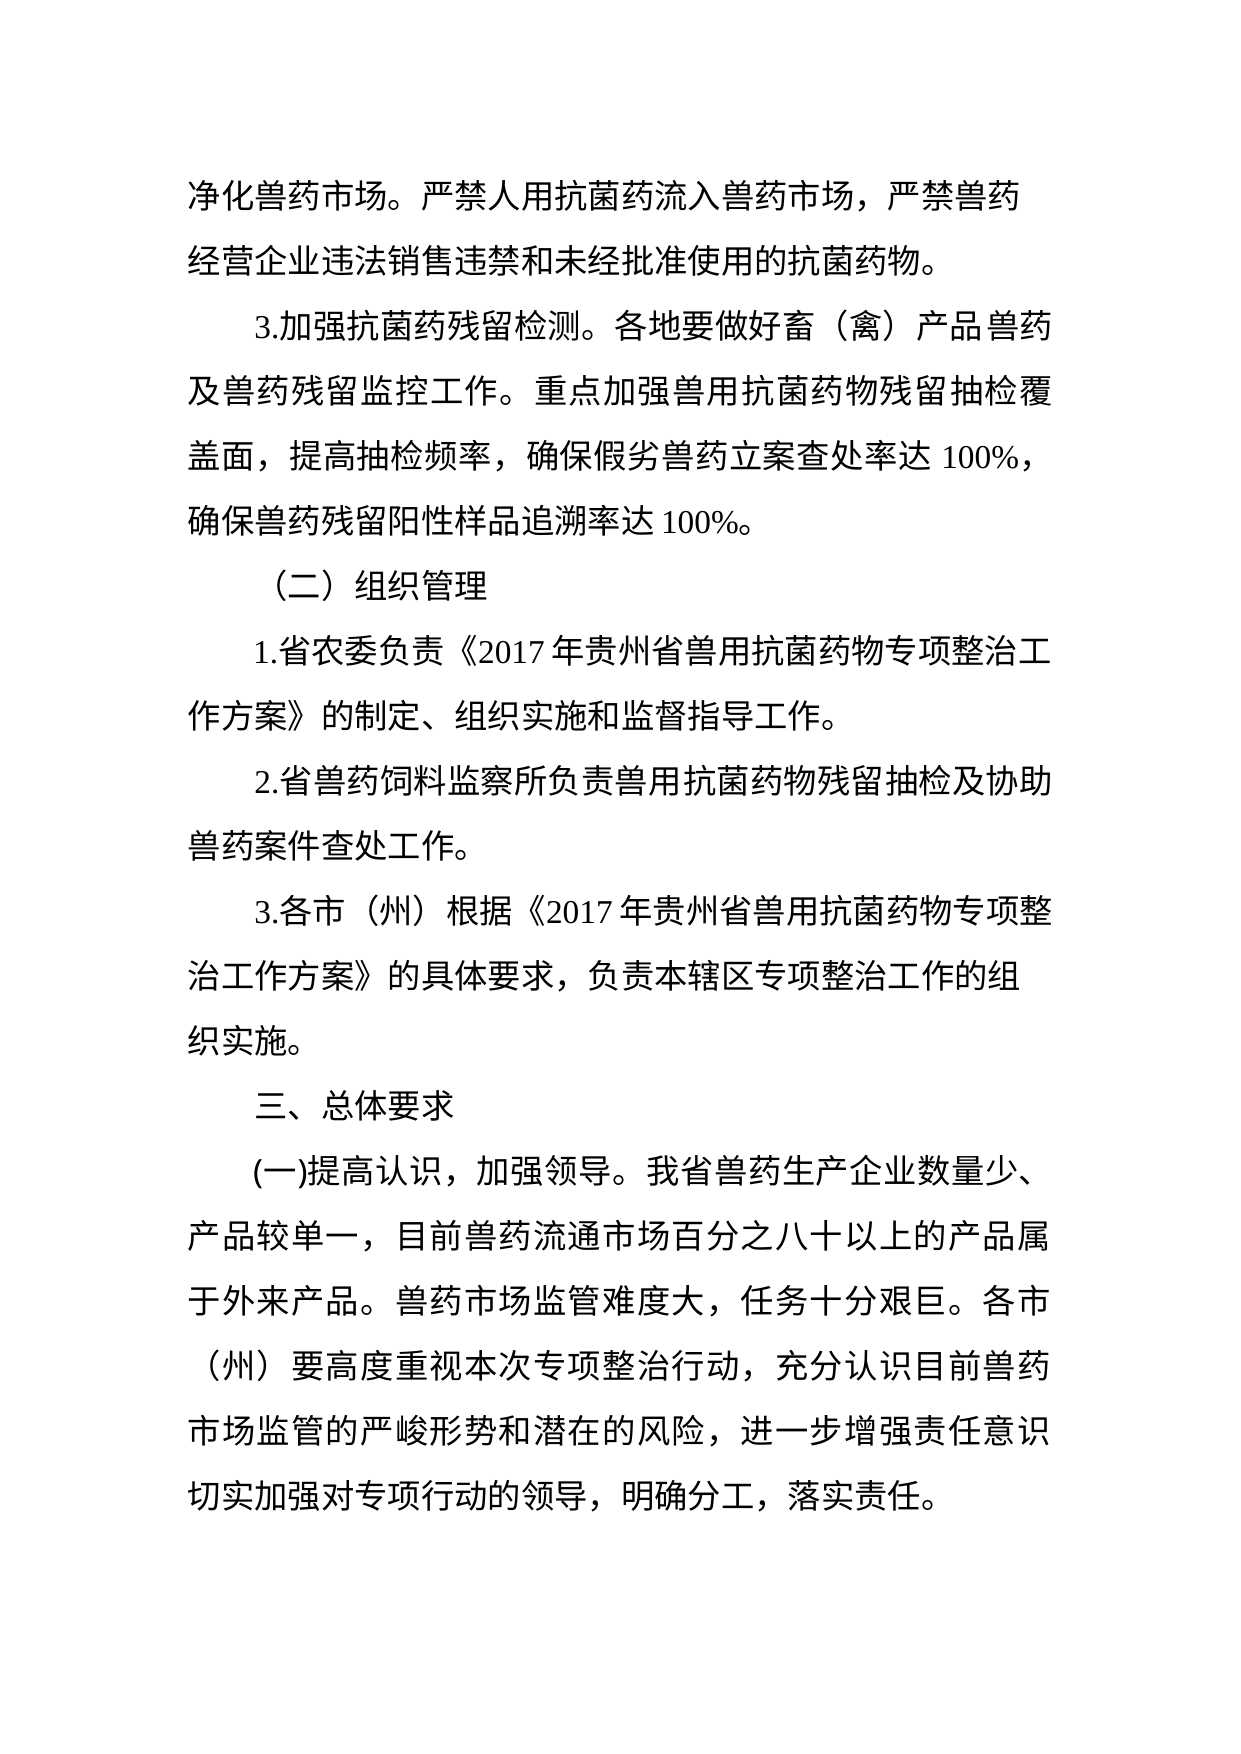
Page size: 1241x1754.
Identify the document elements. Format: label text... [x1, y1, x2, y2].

text （二）组织管理 [187, 552, 1053, 617]
text 3.各市（州）根据《2017年贵州省兽用抗菌药物专项整治工作方案》的具体要求，负责本辖区专项整治工作的组织实施。 [187, 877, 1053, 1072]
text 3.加强抗菌药残留检测。各地要做好畜（禽）产品兽药及兽药残留监控工作。重点加强兽用抗菌药物残留抽检覆盖面，提高抽检频率，确保假劣兽药立案查处率达100%，确保兽药残留阳性样品追溯率达100%。 [187, 292, 1053, 552]
text 三、总体要求 [187, 1072, 1053, 1137]
text 2.省兽药饲料监察所负责兽用抗菌药物残留抽检及协助兽药案件查处工作。 [187, 747, 1053, 877]
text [187, 162, 1053, 292]
text (一)提高认识，加强领导。我省兽药生产企业数量少、产品较单一，目前兽药流通市场百分之八十以上的产品属于外来产品。兽药市场监管难度大，任务十分艰巨。各市（州）要高度重视本次专项整治行动，充分认识目前兽药市场监管的严峻形势和潜在的风险，进一步增强责任意识，切实加强对专项行动的领导，明确分工，落实责任。 [187, 1137, 1053, 1527]
text 1.省农委负责《2017年贵州省兽用抗菌药物专项整治工作方案》的制定、组织实施和监督指导工作。 [187, 617, 1053, 747]
